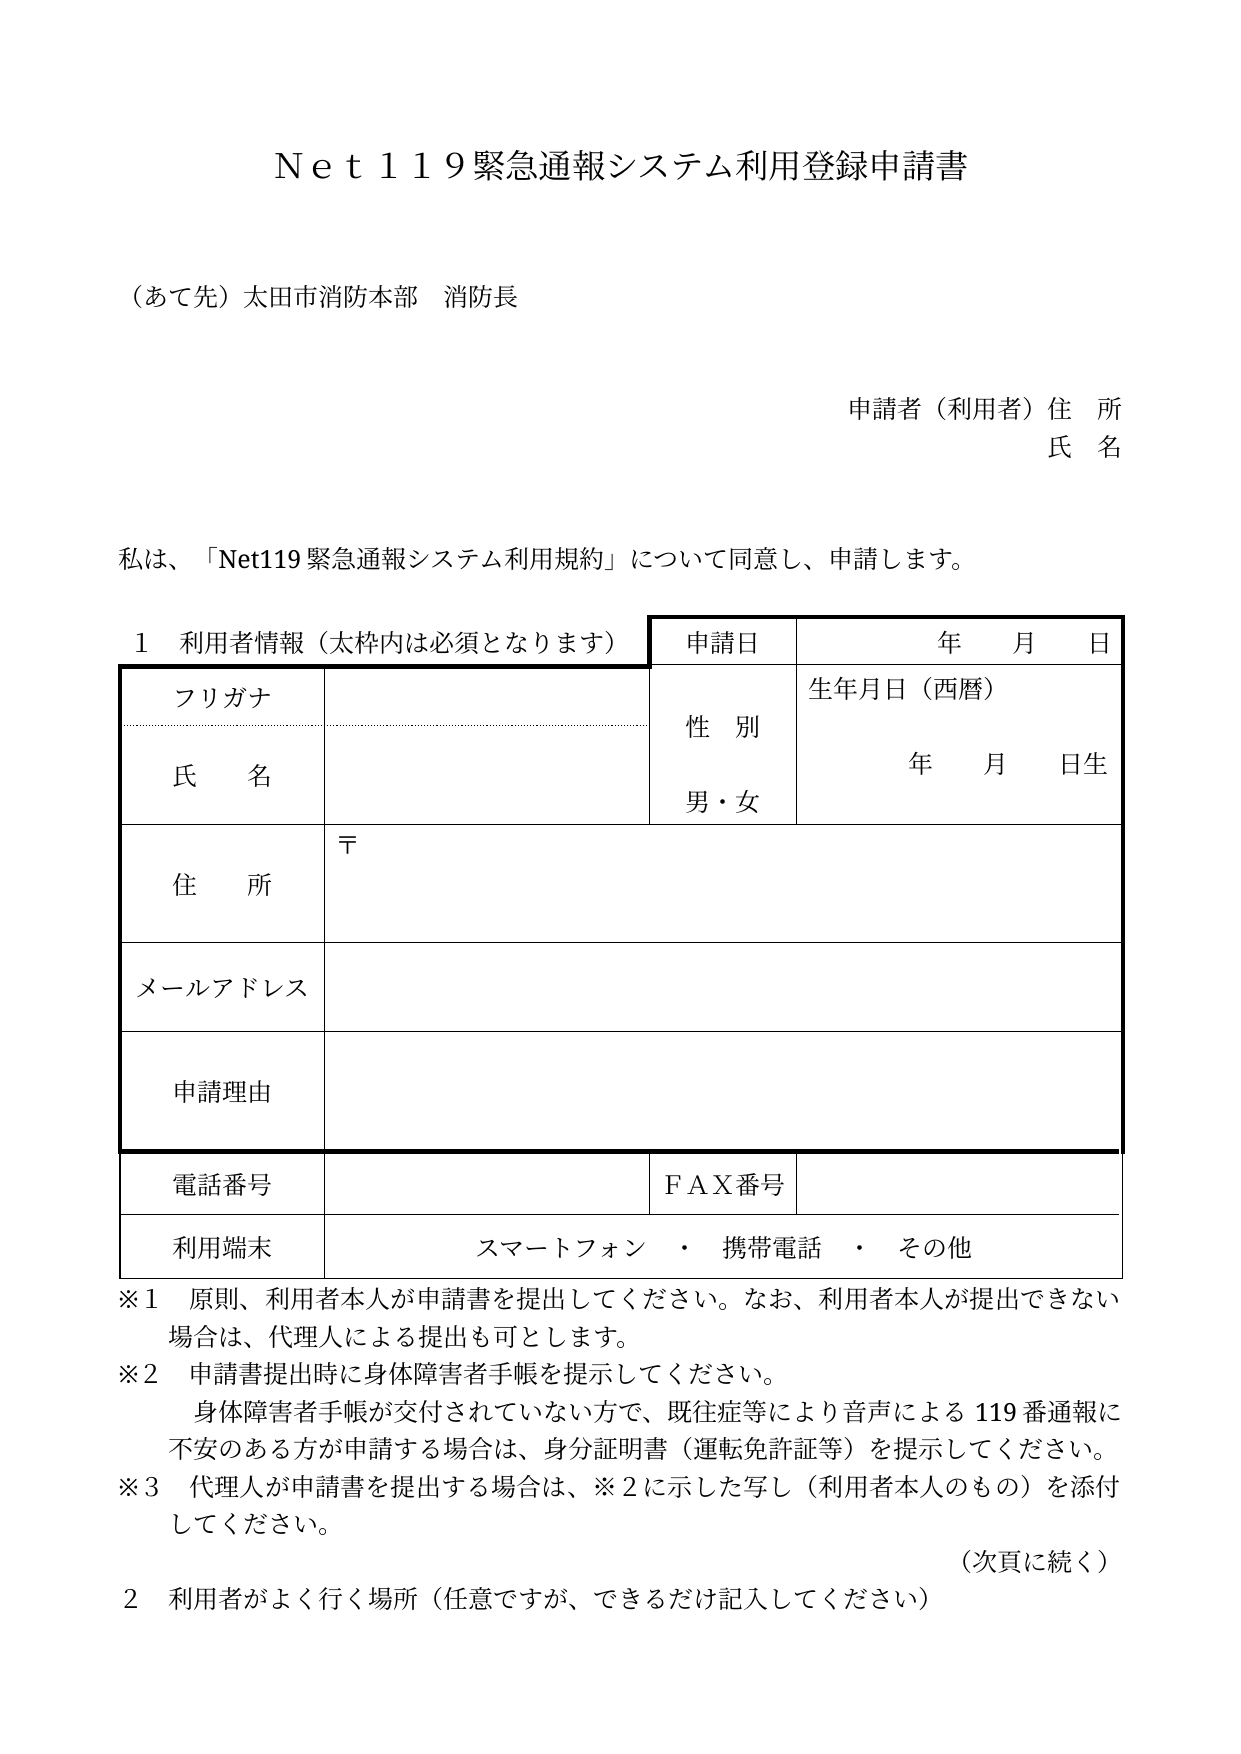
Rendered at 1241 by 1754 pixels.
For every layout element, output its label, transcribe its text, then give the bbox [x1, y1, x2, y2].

table_cell 申請理由 [122, 1032, 324, 1149]
table_cell 性 別 男・女 [650, 665, 796, 824]
text （次頁に続く） [118, 1542, 1122, 1579]
table_header 年 月 日 [797, 619, 1121, 664]
text ※３ 代理人が申請書を提出する場合は、※２に示した写し（利用者本人のもの）を添付してください。 [118, 1467, 1122, 1542]
table_cell 生年月日（西暦） 年 月 日生 [797, 665, 1121, 824]
text （あて先）太田市消防本部 消防長 [118, 277, 1122, 314]
table_cell ＦＡＸ番号 [650, 1154, 796, 1213]
table_cell メールアドレス [122, 943, 324, 1031]
text Ｎｅｔ１１９緊急通報システム利用登録申請書 [118, 127, 1122, 202]
table_cell 利用端末 [121, 1215, 324, 1278]
table_cell [325, 1154, 649, 1213]
text ※１ 原則、利用者本人が申請書を提出してください。なお、利用者本人が提出できない場合は、代理人による提出も可とします。 [118, 1279, 1122, 1354]
table_cell 氏 名 [122, 725, 324, 824]
table_cell [797, 1149, 1122, 1213]
text 申請者（利用者）住 所 [118, 389, 1122, 427]
table_cell [325, 725, 649, 824]
table_cell フリガナ [122, 669, 324, 725]
table_cell [325, 1032, 1121, 1149]
text ※２ 申請書提出時に身体障害者手帳を提示してください。 [118, 1354, 1122, 1392]
table_cell [325, 943, 1121, 1031]
table_cell 電話番号 [121, 1154, 324, 1213]
text 氏 名 [118, 427, 1122, 464]
text 私は、「Net119緊急通報システム利用規約」について同意し、申請します。 [118, 539, 1122, 577]
table_cell 〒 [325, 825, 1121, 942]
table_cell スマートフォン ・ 携帯電話 ・ その他 [325, 1214, 1122, 1278]
table_cell [325, 669, 649, 725]
text 身体障害者手帳が交付されていない方で、既往症等により音声による119番通報に不安のある方が申請する場合は、身分証明書（運転免許証等）を提示してください。 [118, 1392, 1122, 1467]
table_cell 住 所 [122, 825, 324, 942]
table_header １ 利用者情報（太枠内は必須となります） [118, 615, 647, 664]
table_header 申請日 [652, 619, 796, 664]
text ２ 利用者がよく行く場所（任意ですが、できるだけ記入してください） [118, 1579, 1122, 1617]
